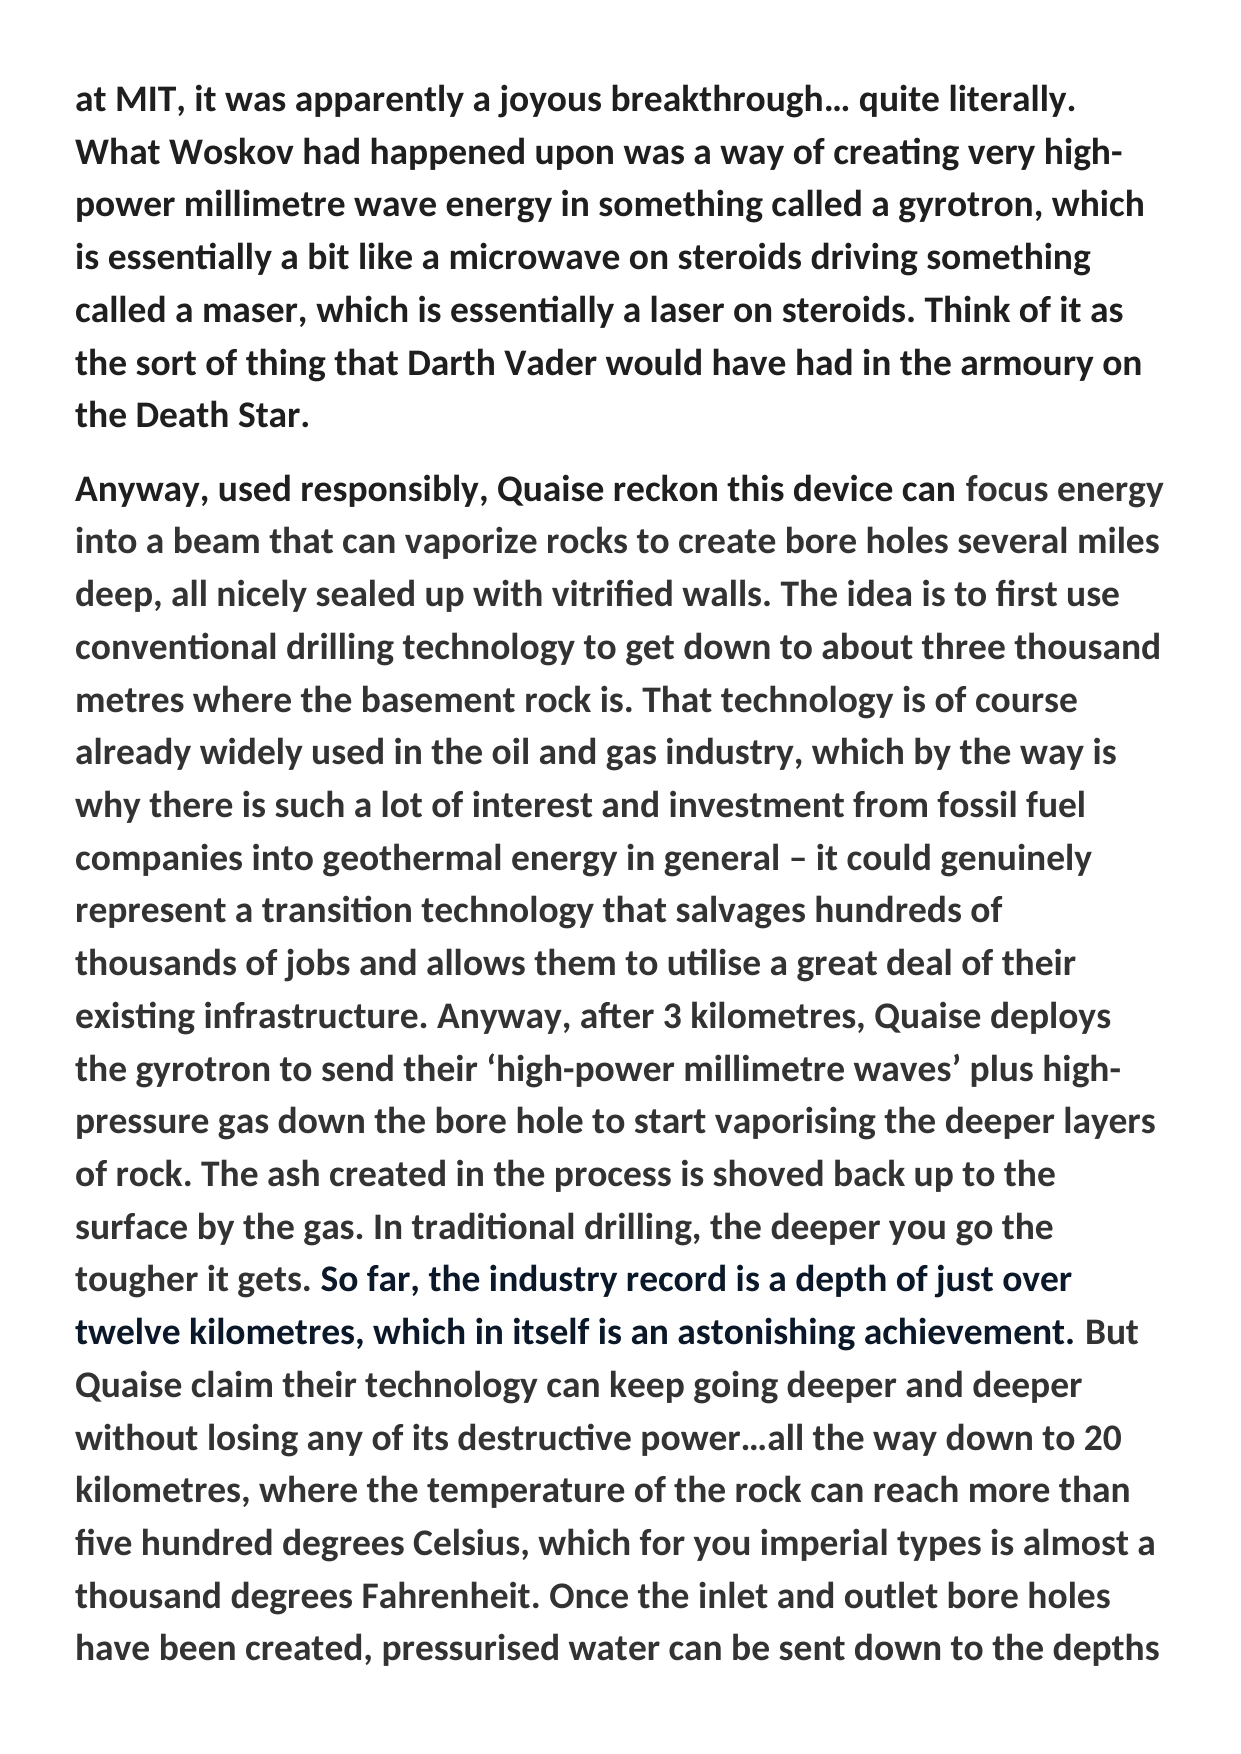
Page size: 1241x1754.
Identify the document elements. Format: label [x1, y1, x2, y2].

text [75, 75, 1165, 437]
text [75, 465, 1165, 1670]
